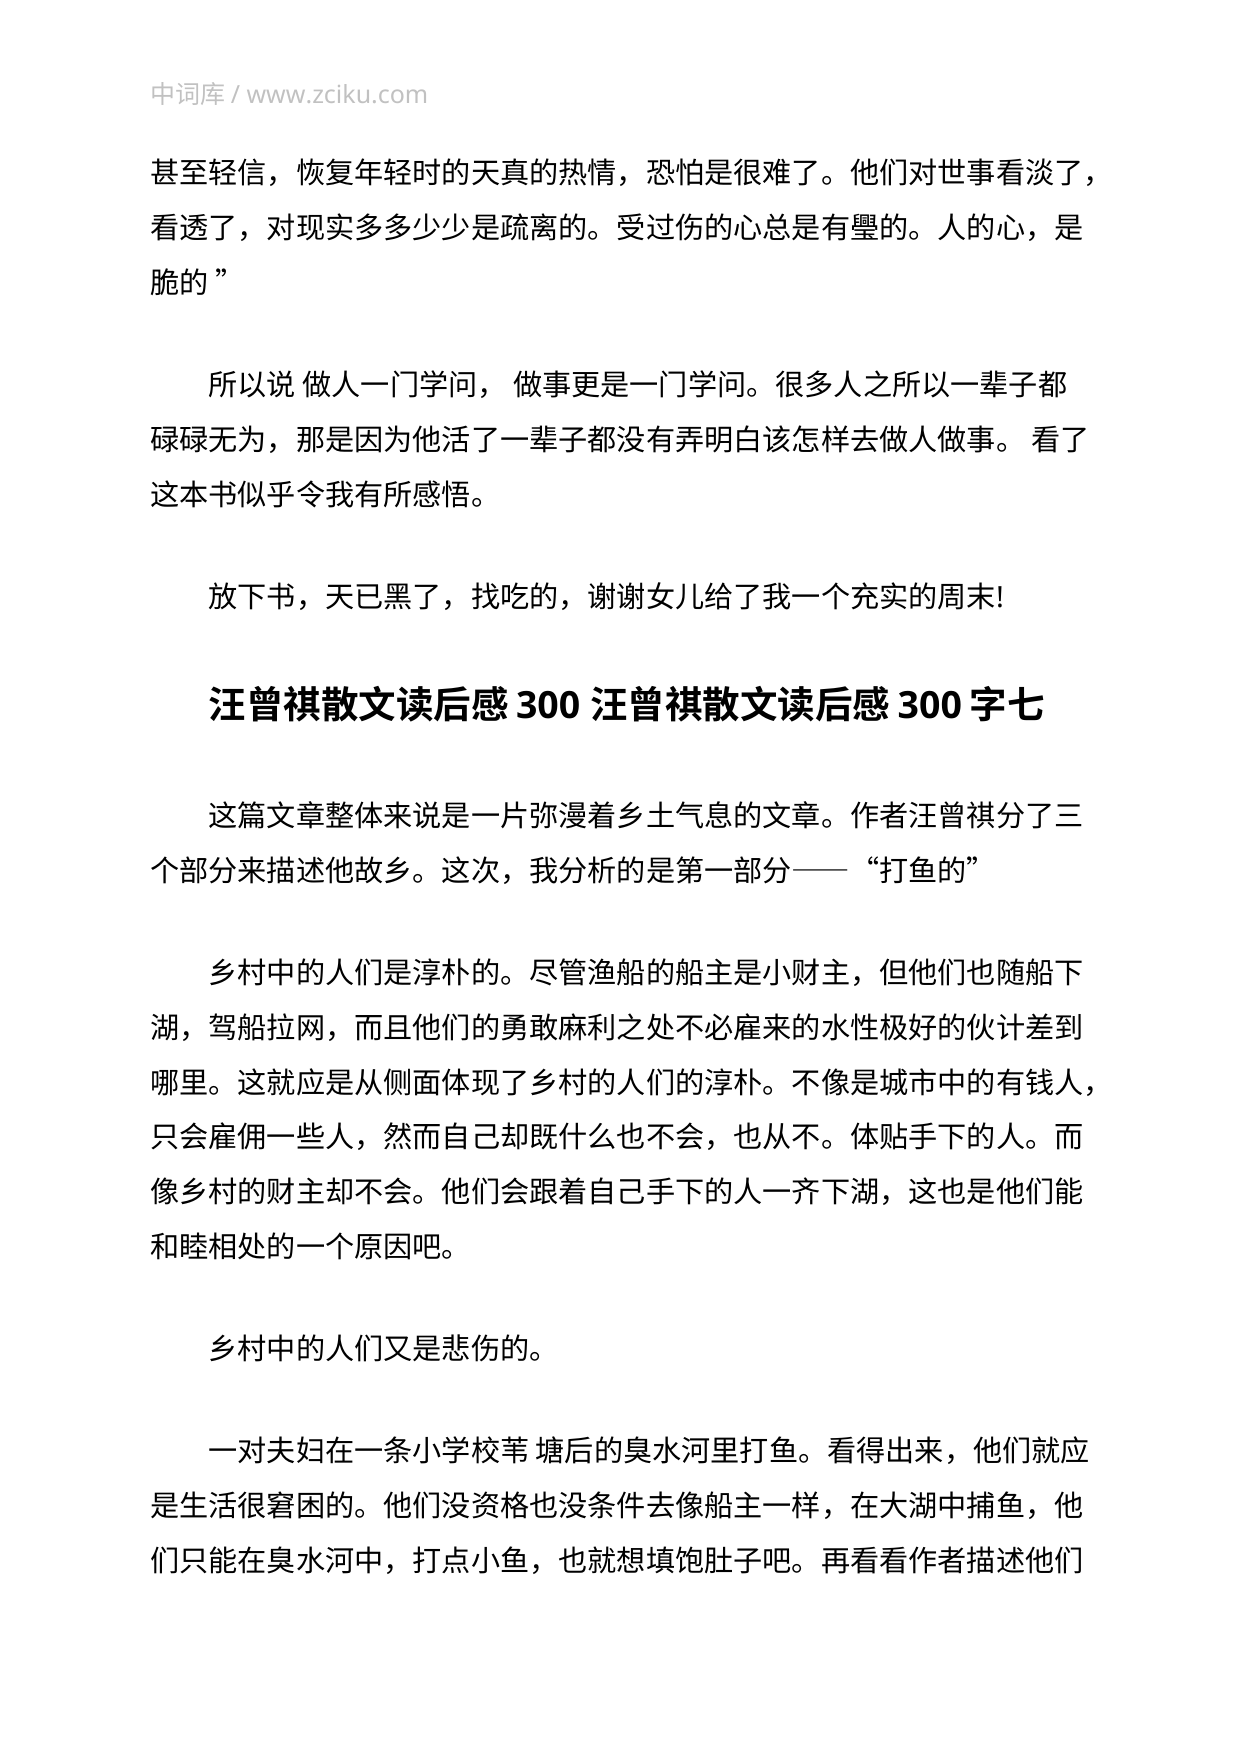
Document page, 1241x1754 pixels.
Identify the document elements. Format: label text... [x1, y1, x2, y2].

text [150, 1427, 1090, 1579]
text 乡村中的人们又是悲伤的。 [150, 1326, 1090, 1368]
text 这篇文章整体来说是一片弥漫着乡土气息的文章。作者汪曾祺分了三个部分来描述他故乡。这次，我分析的是第一部分——“打鱼的” [150, 793, 1090, 890]
text 汪曾祺散文读后感300 汪曾祺散文读后感300字七 [150, 675, 1090, 729]
text 乡村中的人们是淳朴的。尽管渔船的船主是小财主，但他们也随船下湖，驾船拉网，而且他们的勇敢麻利之处不必雇来的水性极好的伙计差到哪里。这就应是从侧面体现了乡村的人们的淳朴。不像是城市中的有钱人，只会雇佣一些人，然而自己却既什么也不会，也从不。体贴手下的人。而像乡村的财主却不会。他们会跟着自己手下的人一齐下湖，这也是他们能和睦相处的一个原因吧。 [150, 949, 1090, 1266]
text 所以说 做人一门学问， 做事更是一门学问。很多人之所以一辈子都碌碌无为，那是因为他活了一辈子都没有弄明白该怎样去做人做事。 看了这本书似乎令我有所感悟。 [150, 362, 1090, 514]
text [150, 150, 1090, 302]
text 放下书，天已黑了，找吃的，谢谢女儿给了我一个充实的周末! [150, 573, 1090, 616]
